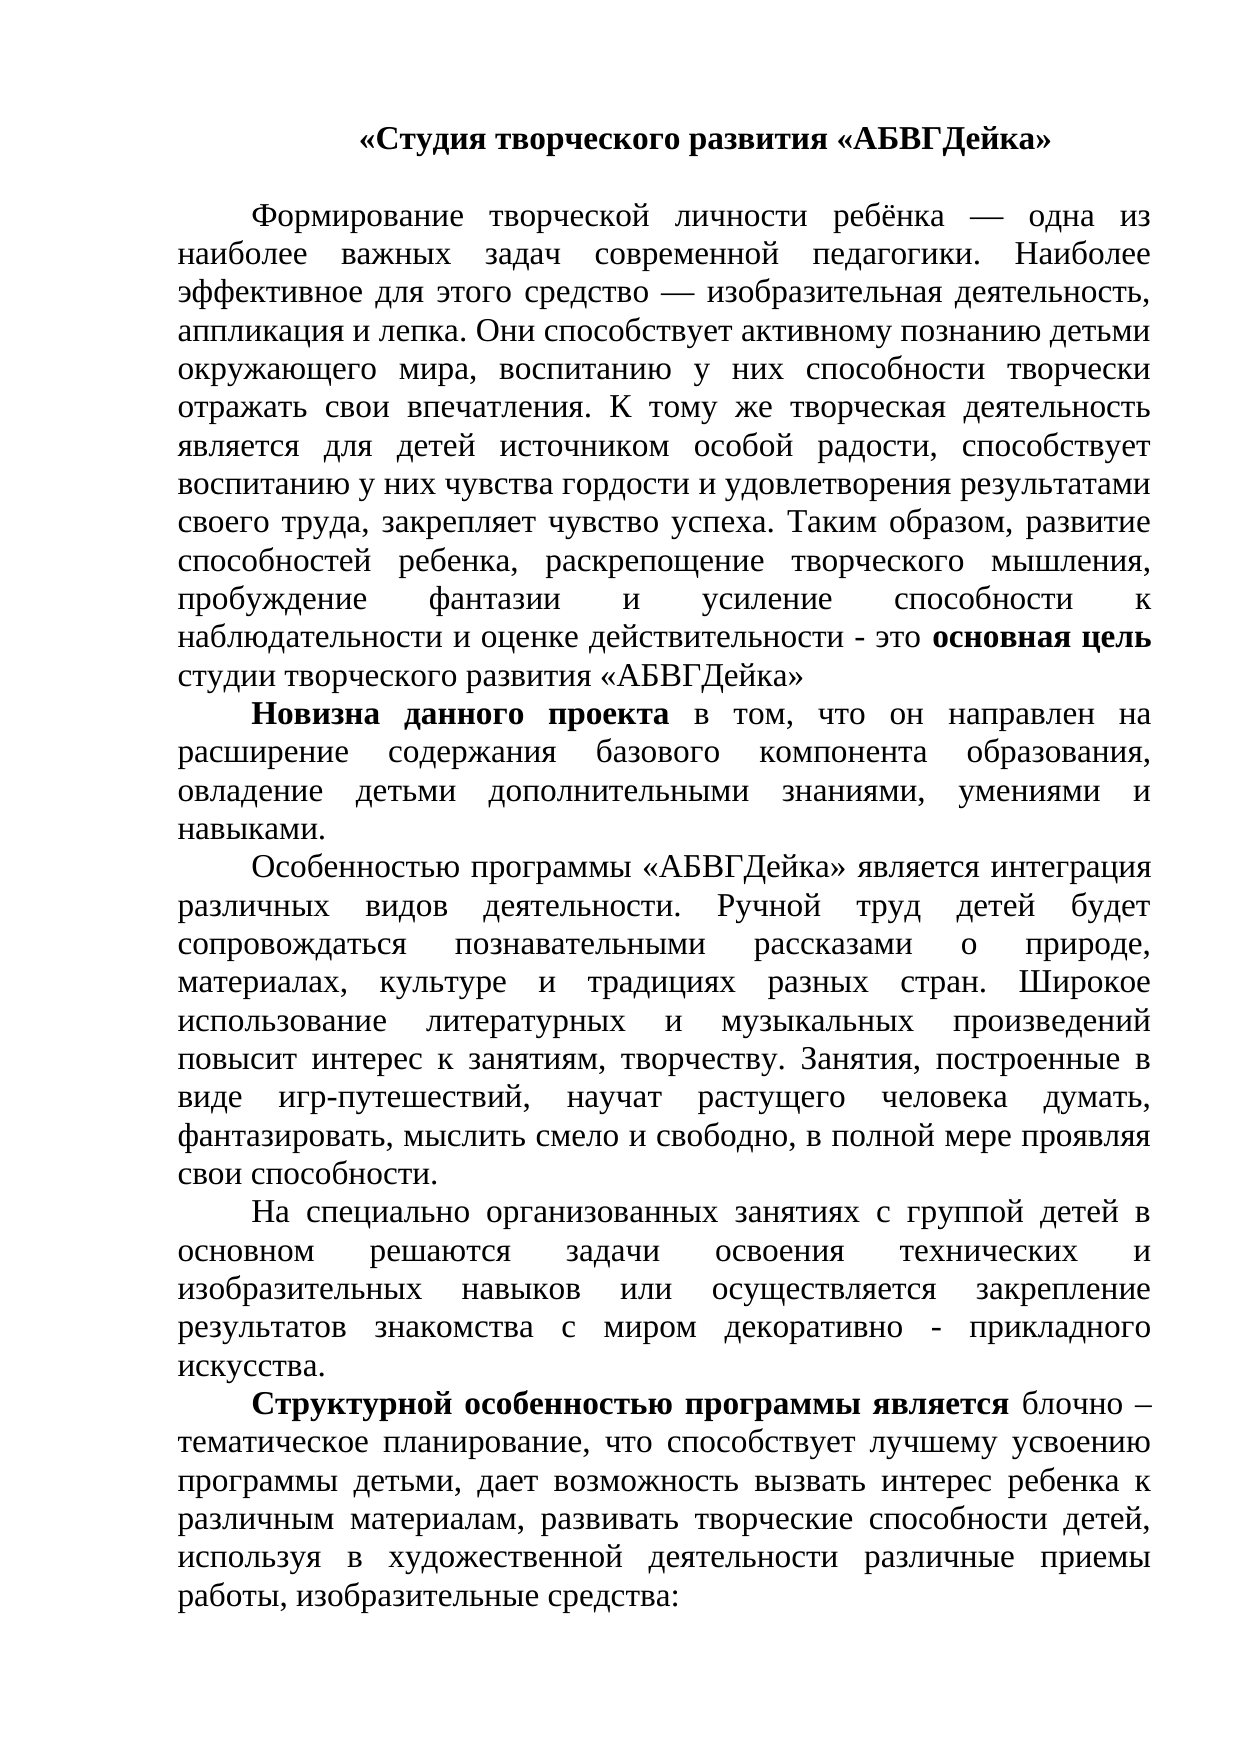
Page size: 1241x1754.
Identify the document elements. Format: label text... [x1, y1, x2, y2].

text Структурной особенностью программы является блочно – тематическое планирование, что способствует лучшему усвоению программы детьми, дает возможность вызвать интерес ребенка к различным материалам, развивать творческие способности детей, используя в художественной деятельности различные приемы работы, изобразительные средства: [177, 1383, 1152, 1613]
text «Студия творческого развития «АБВГДейка» [177, 118, 1152, 156]
text Формирование творческой личности ребёнка — одна из наиболее важных задач современной педагогики. Наиболее эффективное для этого средство — изобразительная деятельность, аппликация и лепка. Они способствует активному познанию детьми окружающего мира, воспитанию у них способности творчески отражать свои впечатления. К тому же творческая деятельность является для детей источником особой радости, способствует воспитанию у них чувства гордости и удовлетворения результатами своего труда, закрепляет чувство успеха. Таким образом, развитие способностей ребенка, раскрепощение творческого мышления, пробуждение фантазии и усиление способности к наблюдательности и оценке действительности - это основная цель студии творческого развития «АБВГДейка» [177, 195, 1152, 693]
text На специально организованных занятиях с группой детей в основном решаются задачи освоения технических и изобразительных навыков или осуществляется закрепление результатов знакомства с миром декоративно - прикладного искусства. [177, 1191, 1152, 1383]
text Новизна данного проекта в том, что он направлен на расширение содержания базового компонента образования, овладение детьми дополнительными знаниями, умениями и навыками. [177, 693, 1152, 846]
text Особенностью программы «АБВГДейка» является интеграция различных видов деятельности. Ручной труд детей будет сопровождаться познавательными рассказами о природе, материалах, культуре и традициях разных стран. Широкое использование литературных и музыкальных произведений повысит интерес к занятиям, творчеству. Занятия, построенные в виде игр-путешествий, научат растущего человека думать, фантазировать, мыслить смело и свободно, в полной мере проявляя свои способности. [177, 846, 1152, 1191]
